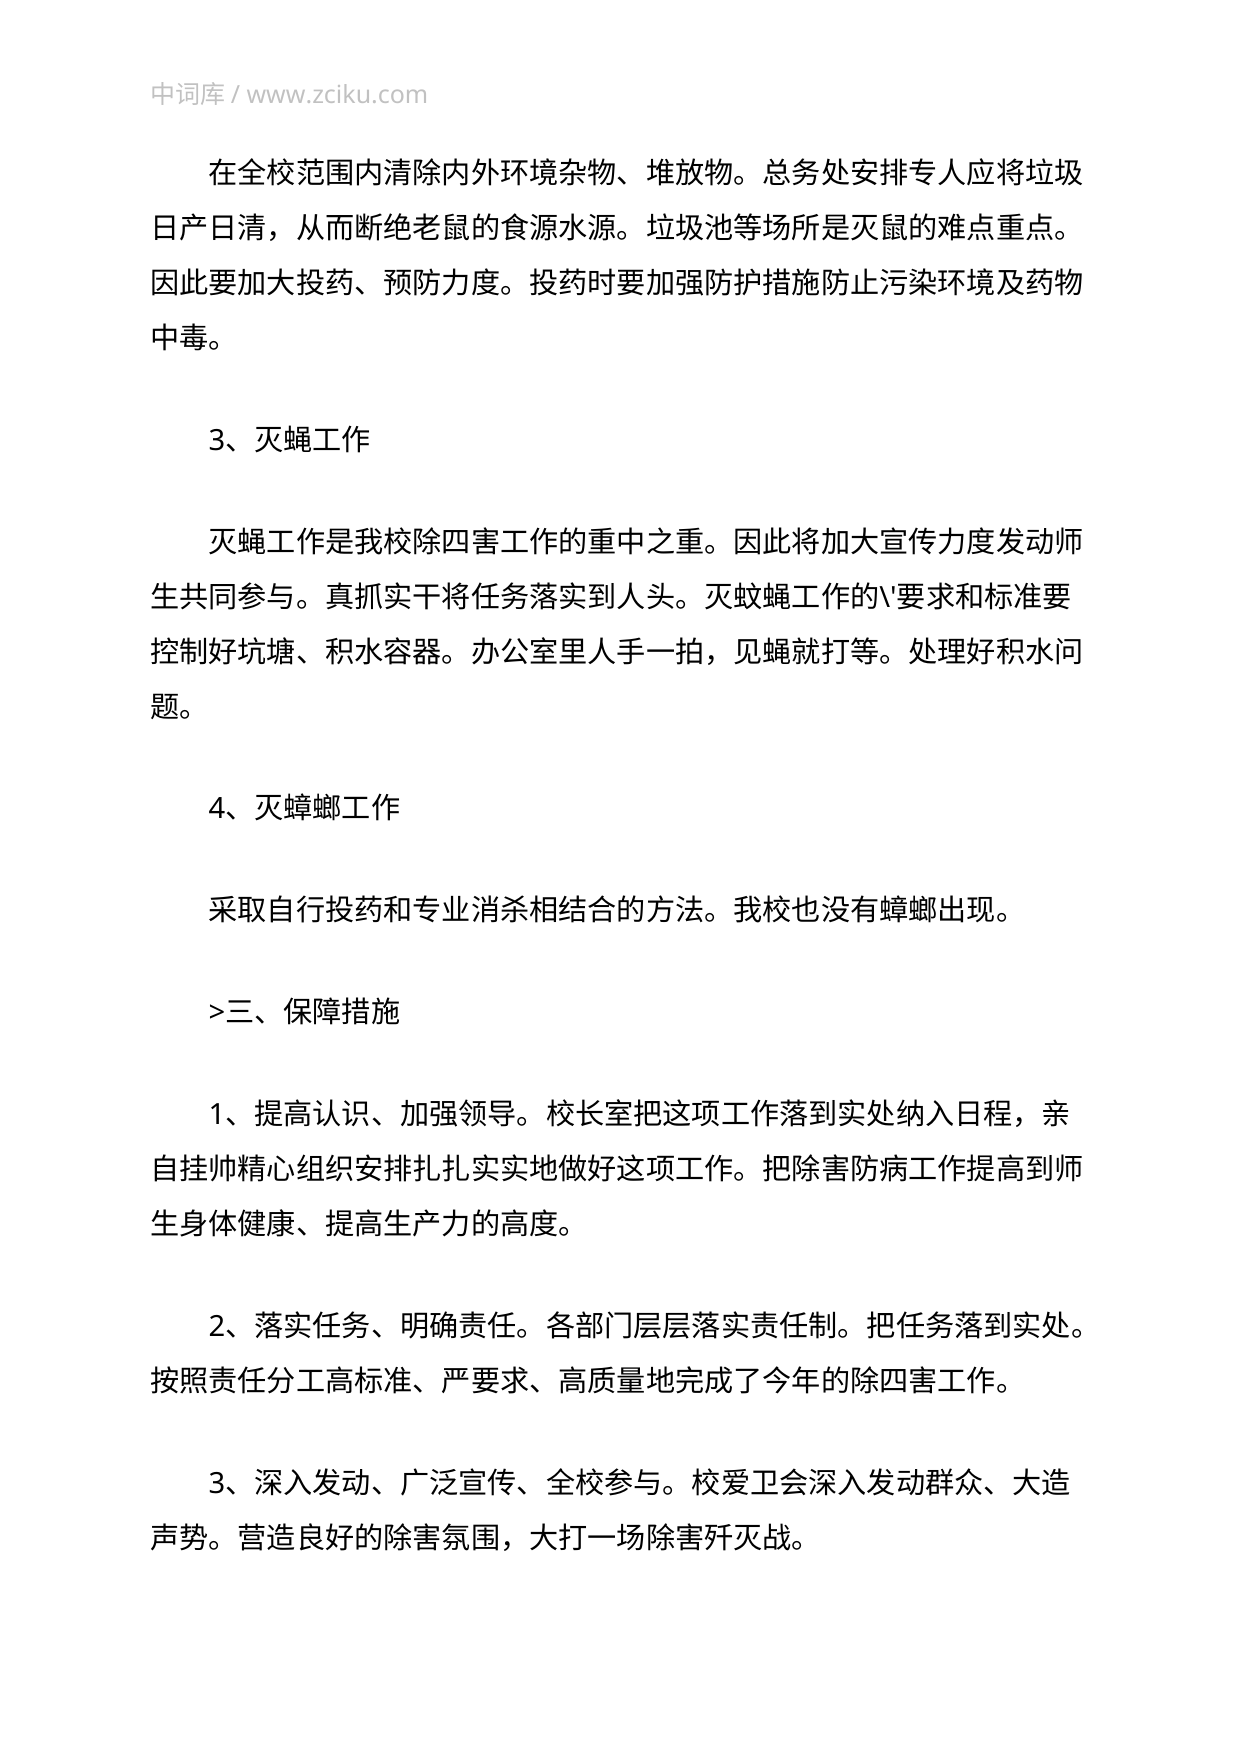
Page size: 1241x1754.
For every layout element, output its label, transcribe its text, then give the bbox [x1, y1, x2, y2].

text 3、灭蝇工作 [150, 416, 1090, 459]
text 2、落实任务、明确责任。各部门层层落实责任制。把任务落到实处。按照责任分工高标准、严要求、高质量地完成了今年的除四害工作。 [150, 1302, 1090, 1400]
text 灭蝇工作是我校除四害工作的重中之重。因此将加大宣传力度发动师生共同参与。真抓实干将任务落实到人头。灭蚊蝇工作的\'要求和标准要控制好坑塘、积水容器。办公室里人手一拍，见蝇就打等。处理好积水问题。 [150, 518, 1090, 726]
text 3、深入发动、广泛宣传、全校参与。校爱卫会深入发动群众、大造声势。营造良好的除害氛围，大打一场除害歼灭战。 [150, 1459, 1090, 1556]
text 1、提高认识、加强领导。校长室把这项工作落到实处纳入日程，亲自挂帅精心组织安排扎扎实实地做好这项工作。把除害防病工作提高到师生身体健康、提高生产力的高度。 [150, 1091, 1090, 1243]
text >三、保障措施 [150, 989, 1090, 1031]
text 4、灭蟑螂工作 [150, 785, 1090, 827]
text 在全校范围内清除内外环境杂物、堆放物。总务处安排专人应将垃圾日产日清，从而断绝老鼠的食源水源。垃圾池等场所是灭鼠的难点重点。因此要加大投药、预防力度。投药时要加强防护措施防止污染环境及药物中毒。 [150, 150, 1090, 357]
text 采取自行投药和专业消杀相结合的方法。我校也没有蟑螂出现。 [150, 887, 1090, 929]
